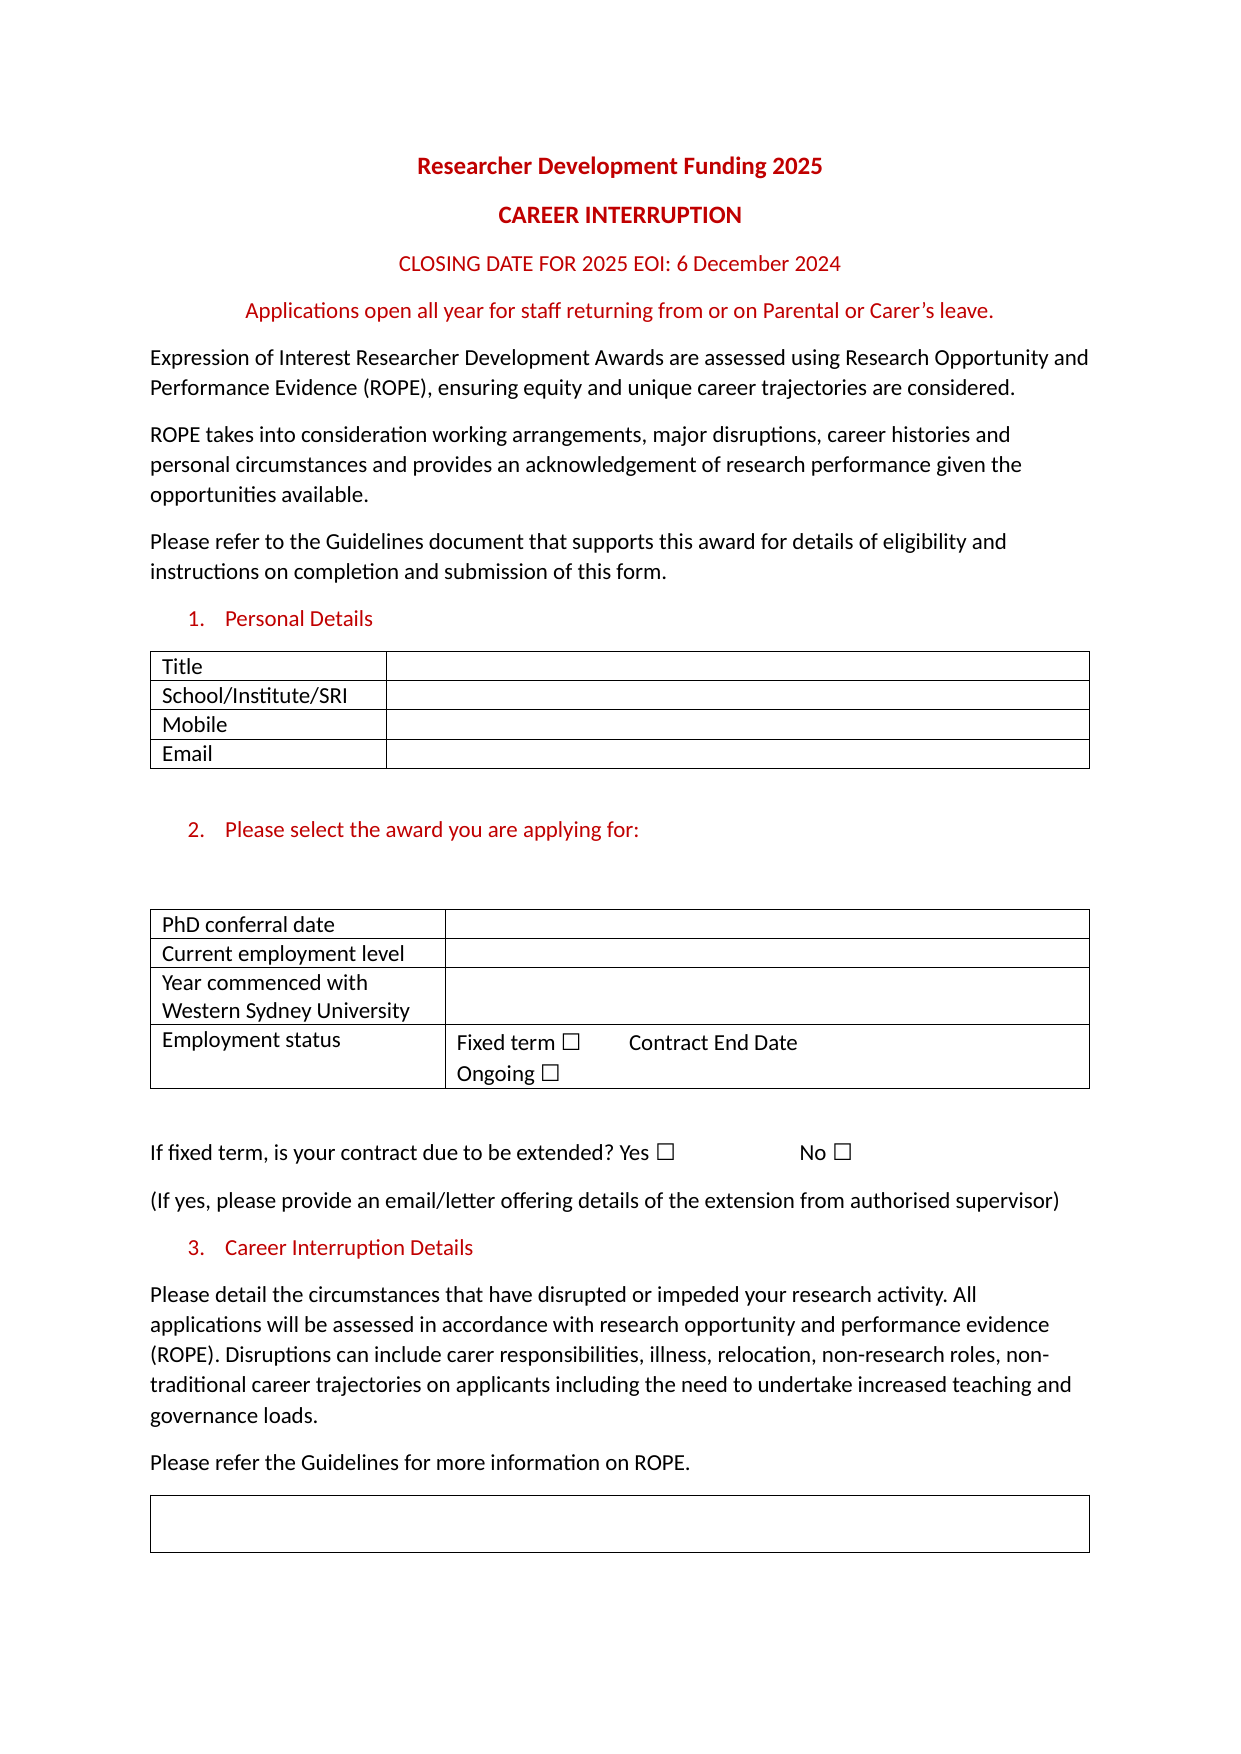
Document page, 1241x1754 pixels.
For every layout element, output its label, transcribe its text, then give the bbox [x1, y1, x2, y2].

table_cell School/Institute/SRI [151, 681, 386, 709]
table_cell [387, 740, 1089, 767]
text (If yes, please provide an email/letter offering details of the extension from authorised supervisor) [150, 1186, 1090, 1214]
table_cell [387, 710, 1089, 738]
list Please select the award you are applying for: [187, 815, 1090, 843]
text Please refer to the Guidelines document that supports this award for details of eligibility and instructions on completion and submission of this form. [150, 527, 1090, 586]
text ROPE takes into consideration working arrangements, major disruptions, career histories and personal circumstances and provides an acknowledgement of research performance given the opportunities available. [150, 420, 1090, 508]
table_cell Year commenced with Western Sydney University [151, 968, 445, 1024]
text Please refer the Guidelines for more information on ROPE. [150, 1448, 1090, 1476]
table_header [151, 1496, 1089, 1552]
table_cell Email [151, 740, 386, 767]
table_cell Mobile [151, 710, 386, 738]
list Career Interruption Details [187, 1233, 1090, 1261]
table_cell Current employment level [151, 939, 445, 967]
table_header Title [151, 652, 386, 680]
text CLOSING DATE FOR 2025 EOI: 6 December 2024 [150, 249, 1090, 277]
table_header PhD conferral date [151, 910, 445, 938]
table_cell [387, 681, 1089, 709]
table_cell [446, 939, 1089, 967]
table_header [387, 652, 1089, 680]
table_cell Fixed term ☐ Contract End Date Ongoing ☐ [446, 1025, 1089, 1088]
table_cell [446, 968, 1089, 1024]
text Applications open all year for staff returning from or on Parental or Carer’s leave. [150, 296, 1090, 324]
text If fixed term, is your contract due to be extended? Yes ☐ No ☐ [150, 1136, 1090, 1167]
text Researcher Development Funding 2025 [150, 150, 1090, 181]
table_cell Employment status [151, 1025, 445, 1088]
list Personal Details [187, 604, 1090, 632]
text CAREER INTERRUPTION [150, 199, 1090, 230]
table_header [446, 910, 1089, 938]
text Please detail the circumstances that have disrupted or impeded your research activity. All applications will be assessed in accordance with research opportunity and performance evidence (ROPE). Disruptions can include carer responsibilities, illness, relocation, non-research roles, non-traditional career trajectories on applicants including the need to undertake increased teaching and governance loads. [150, 1280, 1090, 1429]
text Expression of Interest Researcher Development Awards are assessed using Research Opportunity and Performance Evidence (ROPE), ensuring equity and unique career trajectories are considered. [150, 343, 1090, 401]
